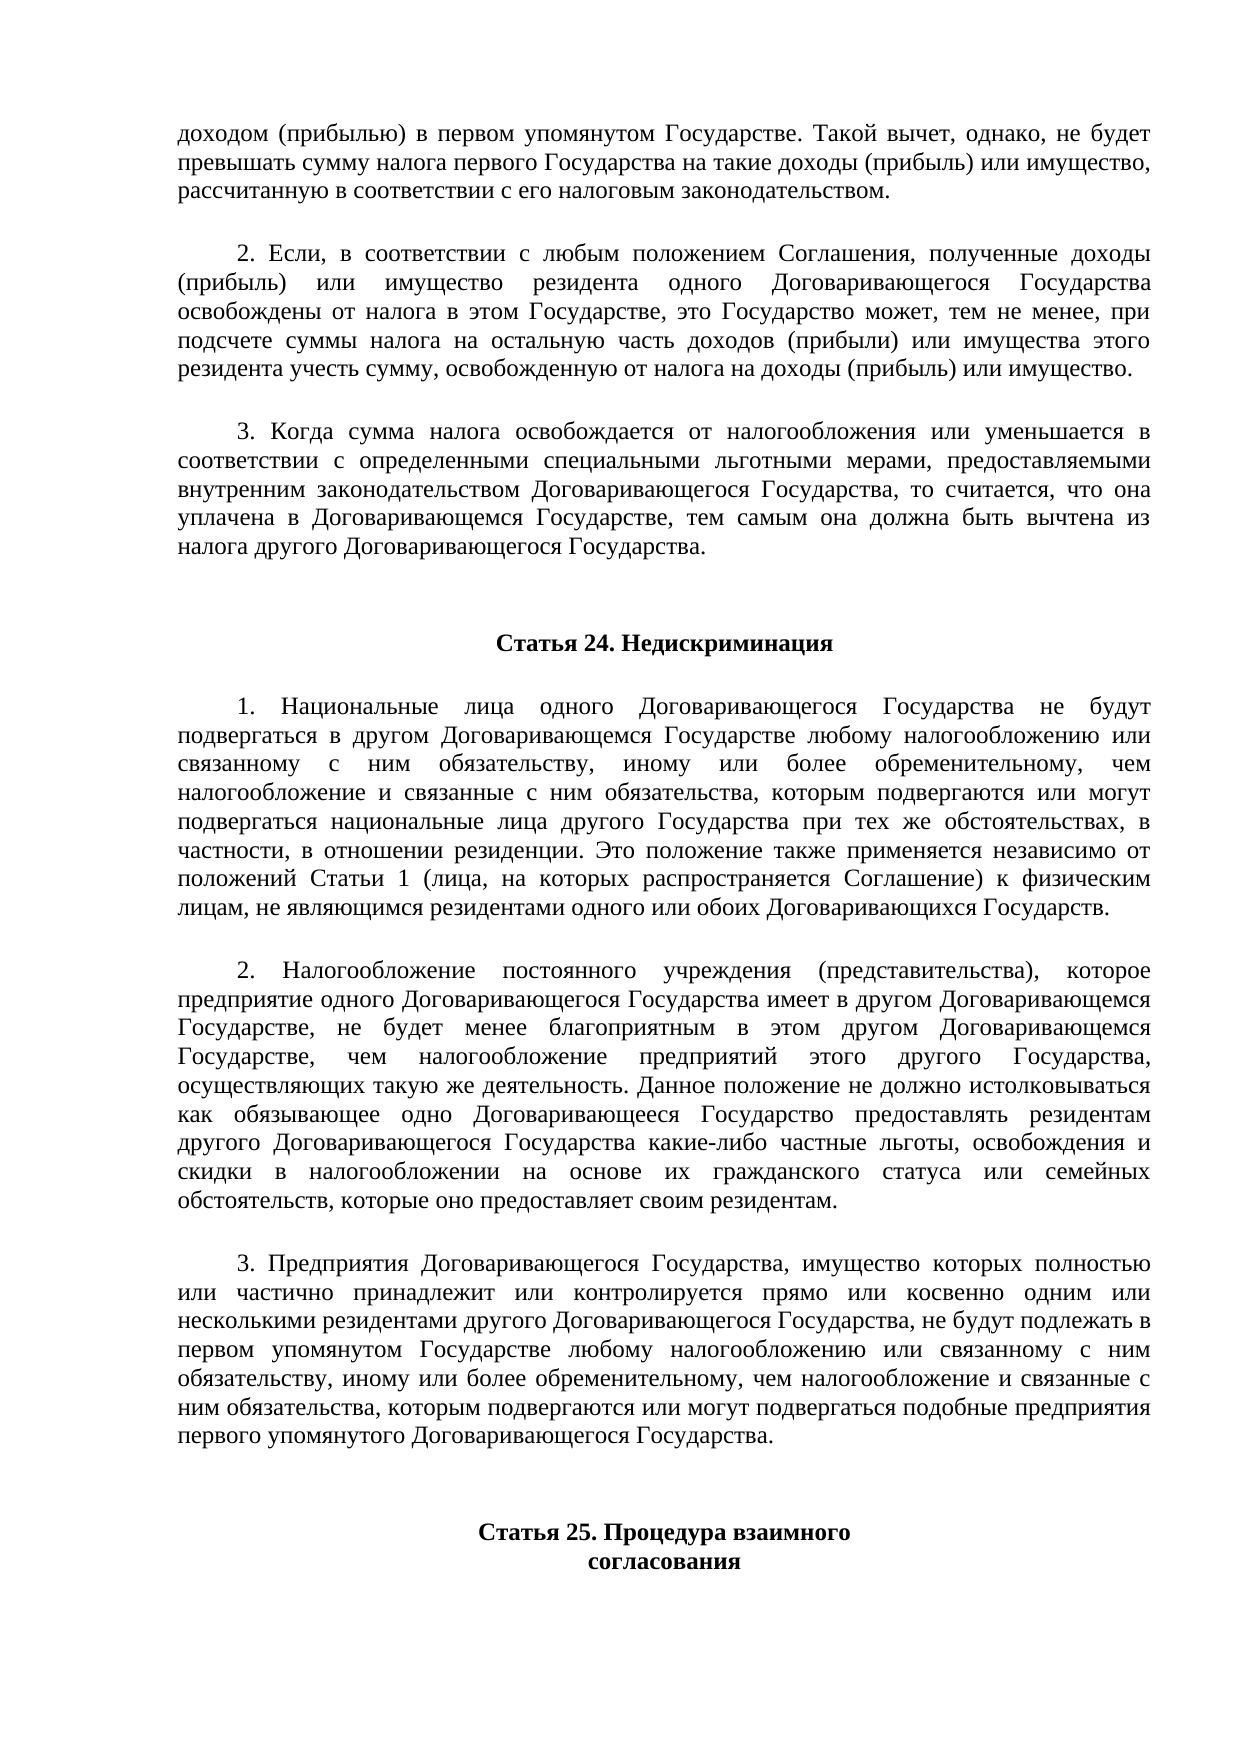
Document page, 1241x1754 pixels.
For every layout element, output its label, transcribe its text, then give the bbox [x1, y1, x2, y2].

text 3. Когда сумма налога освобождается от налогообложения или уменьшается в соответствии с определенными специальными льготными мерами, предоставляемыми внутренним законодательством Договаривающегося Государства, то считается, что она уплачена в Договаривающемся Государстве, тем самым она должна быть вычтена из налога другого Договаривающегося Государства. [177, 416, 1152, 560]
text Статья 25. Процедура взаимного [177, 1517, 1152, 1546]
text 2. Если, в соответствии с любым положением Соглашения, полученные доходы (прибыль) или имущество резидента одного Договаривающегося Государства освобождены от налога в этом Государстве, это Государство может, тем не менее, при подсчете суммы налога на остальную часть доходов (прибыли) или имущества этого резидента учесть сумму, освобожденную от налога на доходы (прибыль) или имущество. [177, 238, 1152, 382]
text 2. Налогообложение постоянного учреждения (представительства), которое предприятие одного Договаривающегося Государства имеет в другом Договаривающемся Государстве, не будет менее благоприятным в этом другом Договаривающемся Государстве, чем налогообложение предприятий этого другого Государства, осуществляющих такую же деятельность. Данное положение не должно истолковываться как обязывающее одно Договаривающееся Государство предоставлять резидентам другого Договаривающегося Государства какие-либо частные льготы, освобождения и скидки в налогообложении на основе их гражданского статуса или семейных обстоятельств, которые оно предоставляет своим резидентам. [177, 955, 1152, 1214]
text согласования [177, 1546, 1152, 1575]
text Статья 24. Недискриминация [177, 628, 1152, 657]
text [177, 118, 1152, 204]
text 3. Предприятия Договаривающегося Государства, имущество которых полностью или частично принадлежит или контролируется прямо или косвенно одним или несколькими резидентами другого Договаривающегося Государства, не будут подлежать в первом упомянутом Государстве любому налогообложению или связанному с ним обязательству, иному или более обременительному, чем налогообложение и связанные с ним обязательства, которым подвергаются или могут подвергаться подобные предприятия первого упомянутого Договаривающегося Государства. [177, 1248, 1152, 1449]
text 1. Национальные лица одного Договаривающегося Государства не будут подвергаться в другом Договаривающемся Государстве любому налогообложению или связанному с ним обязательству, иному или более обременительному, чем налогообложение и связанные с ним обязательства, которым подвергаются или могут подвергаться национальные лица другого Государства при тех же обстоятельствах, в частности, в отношении резиденции. Это положение также применяется независимо от положений Статьи 1 (лица, на которых распространяется Соглашение) к физическим лицам, не являющимся резидентами одного или обоих Договаривающихся Государств. [177, 691, 1152, 921]
